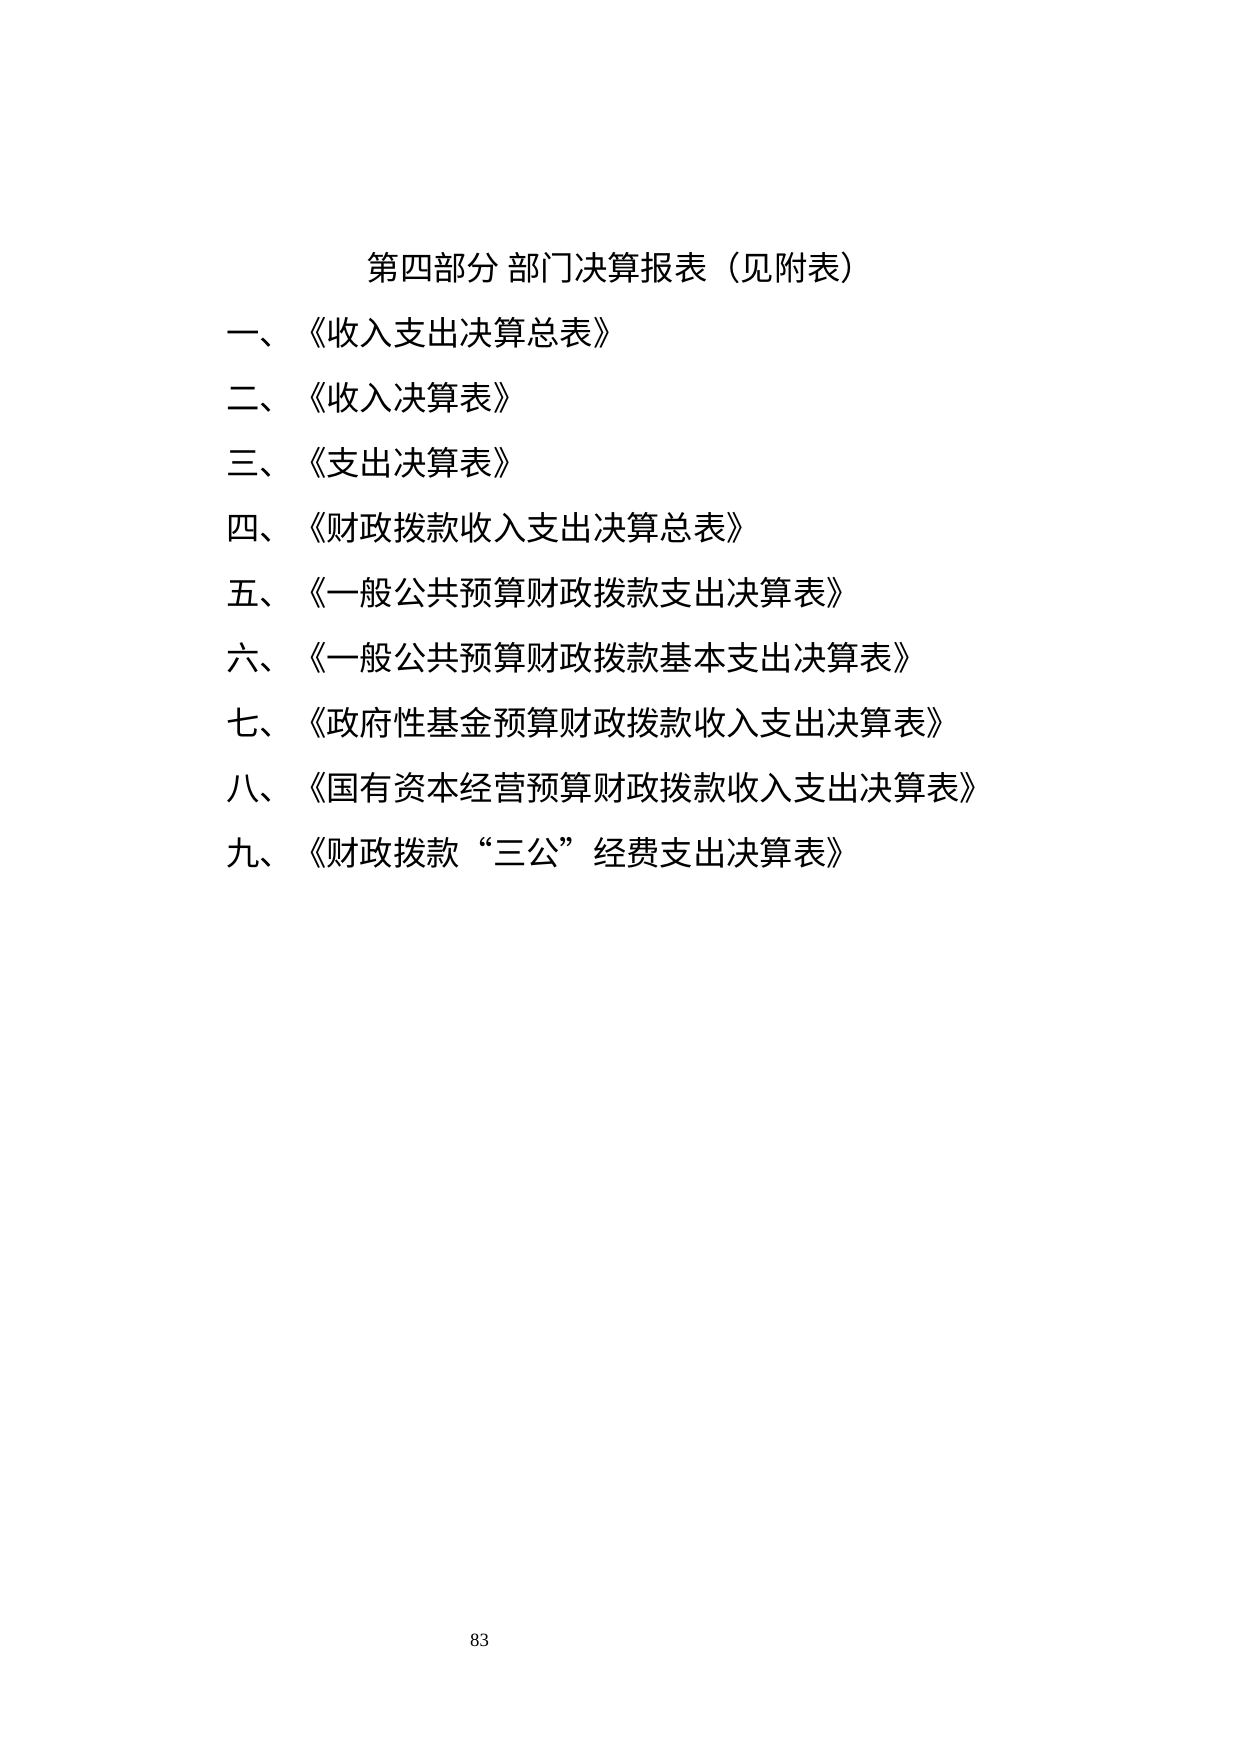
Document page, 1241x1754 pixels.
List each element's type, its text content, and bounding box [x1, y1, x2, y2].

text 一、《收入支出决算总表》 [159, 298, 1081, 363]
text 五、《一般公共预算财政拨款支出决算表》 [159, 558, 1081, 623]
text 七、《政府性基金预算财政拨款收入支出决算表》 [159, 688, 1081, 753]
text 第四部分 部门决算报表（见附表） [159, 233, 1081, 298]
text 二、《收入决算表》 [159, 363, 1081, 428]
text 八、《国有资本经营预算财政拨款收入支出决算表》 [159, 753, 1081, 818]
text 九、《财政拨款“三公”经费支出决算表》 [159, 818, 1081, 883]
text 六、《一般公共预算财政拨款基本支出决算表》 [159, 623, 1081, 688]
text 三、《支出决算表》 [159, 428, 1081, 493]
text 四、《财政拨款收入支出决算总表》 [159, 493, 1081, 558]
